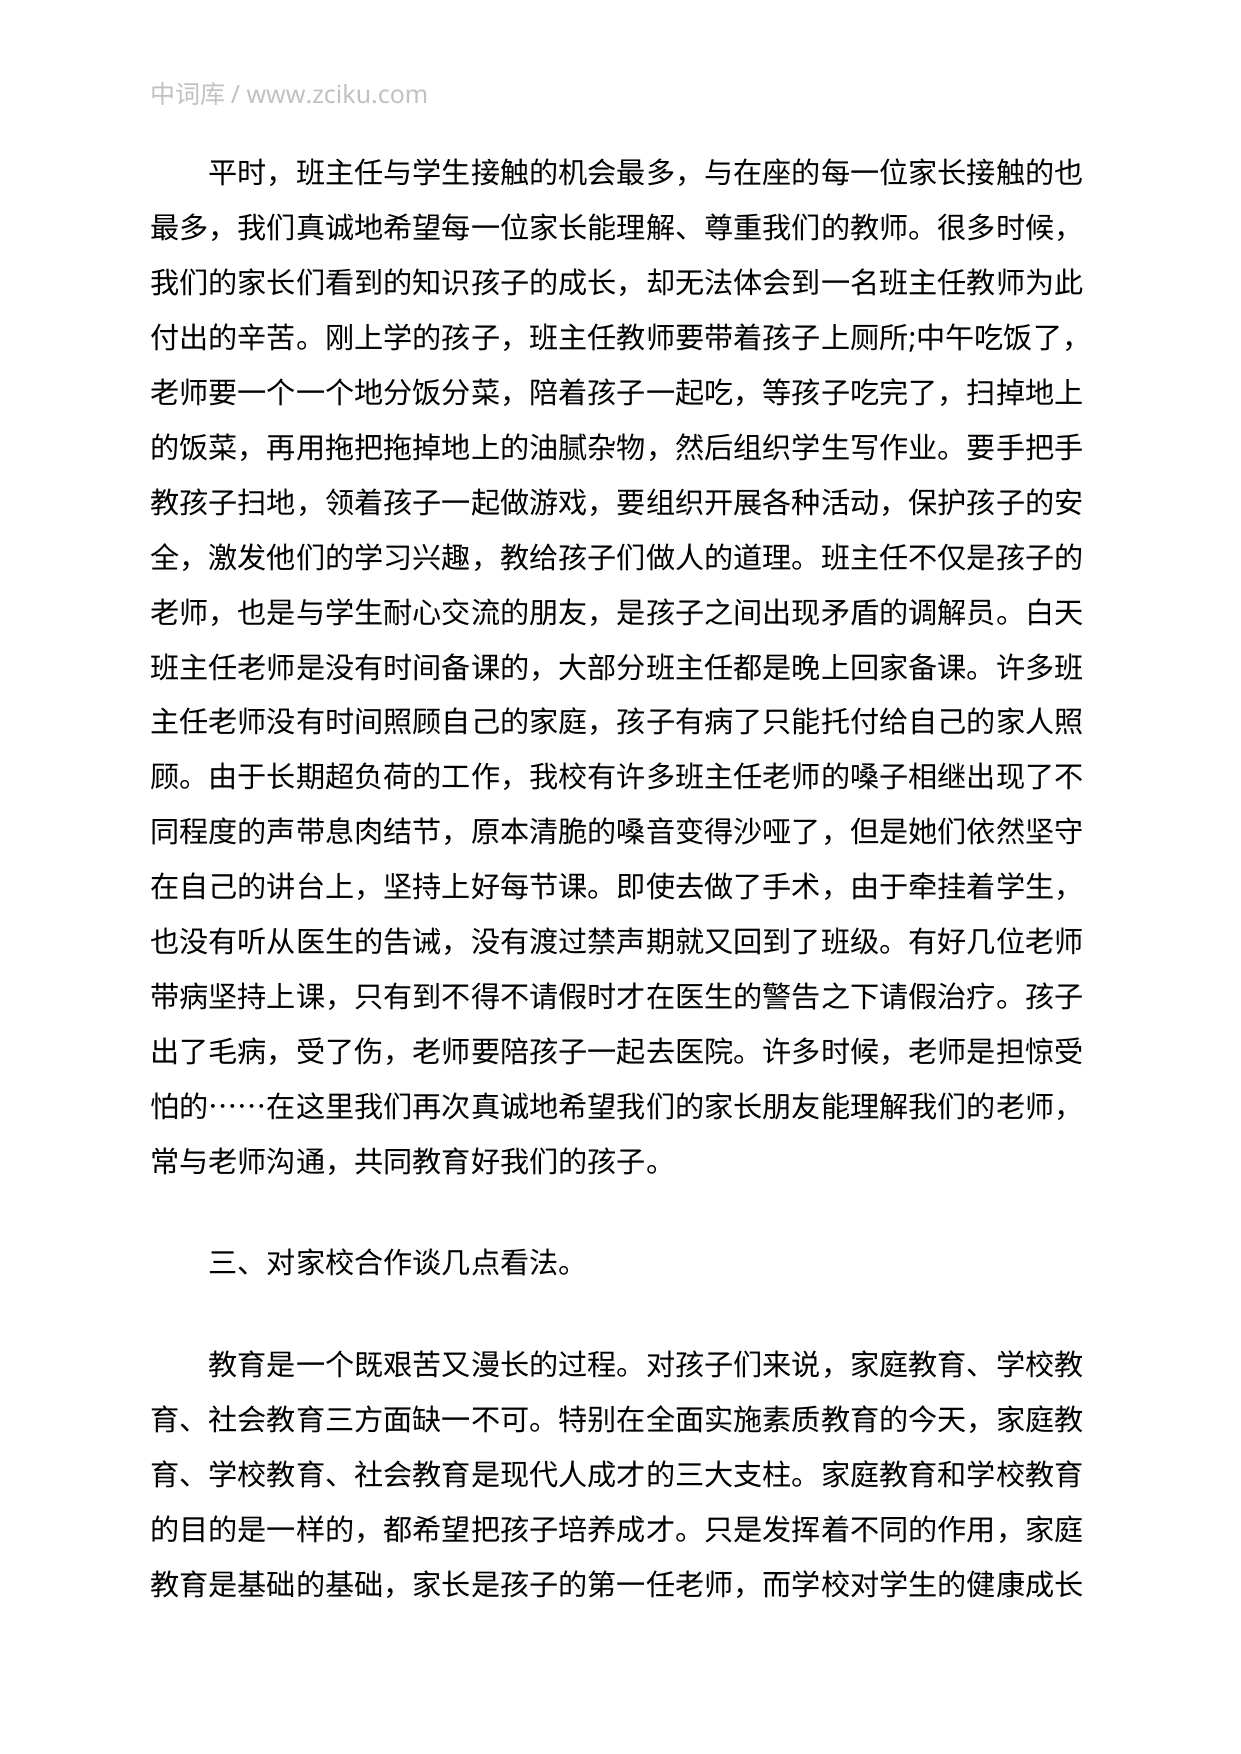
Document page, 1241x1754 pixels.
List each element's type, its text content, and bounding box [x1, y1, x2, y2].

text 平时，班主任与学生接触的机会最多，与在座的每一位家长接触的也最多，我们真诚地希望每一位家长能理解、尊重我们的教师。很多时候，我们的家长们看到的知识孩子的成长，却无法体会到一名班主任教师为此付出的辛苦。刚上学的孩子，班主任教师要带着孩子上厕所;中午吃饭了，老师要一个一个地分饭分菜，陪着孩子一起吃，等孩子吃完了，扫掉地上的饭菜，再用拖把拖掉地上的油腻杂物，然后组织学生写作业。要手把手教孩子扫地，领着孩子一起做游戏，要组织开展各种活动，保护孩子的安全，激发他们的学习兴趣，教给孩子们做人的道理。班主任不仅是孩子的老师，也是与学生耐心交流的朋友，是孩子之间出现矛盾的调解员。白天班主任老师是没有时间备课的，大部分班主任都是晚上回家备课。许多班主任老师没有时间照顾自己的家庭，孩子有病了只能托付给自己的家人照顾。由于长期超负荷的工作，我校有许多班主任老师的嗓子相继出现了不同程度的声带息肉结节，原本清脆的嗓音变得沙哑了，但是她们依然坚守在自己的讲台上，坚持上好每节课。即使去做了手术，由于牵挂着学生，也没有听从医生的告诫，没有渡过禁声期就又回到了班级。有好几位老师带病坚持上课，只有到不得不请假时才在医生的警告之下请假治疗。孩子出了毛病，受了伤，老师要陪孩子一起去医院。许多时候，老师是担惊受怕的……在这里我们再次真诚地希望我们的家长朋友能理解我们的老师，常与老师沟通，共同教育好我们的孩子。 [150, 150, 1090, 1181]
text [150, 1342, 1090, 1604]
text 三、对家校合作谈几点看法。 [150, 1240, 1090, 1282]
